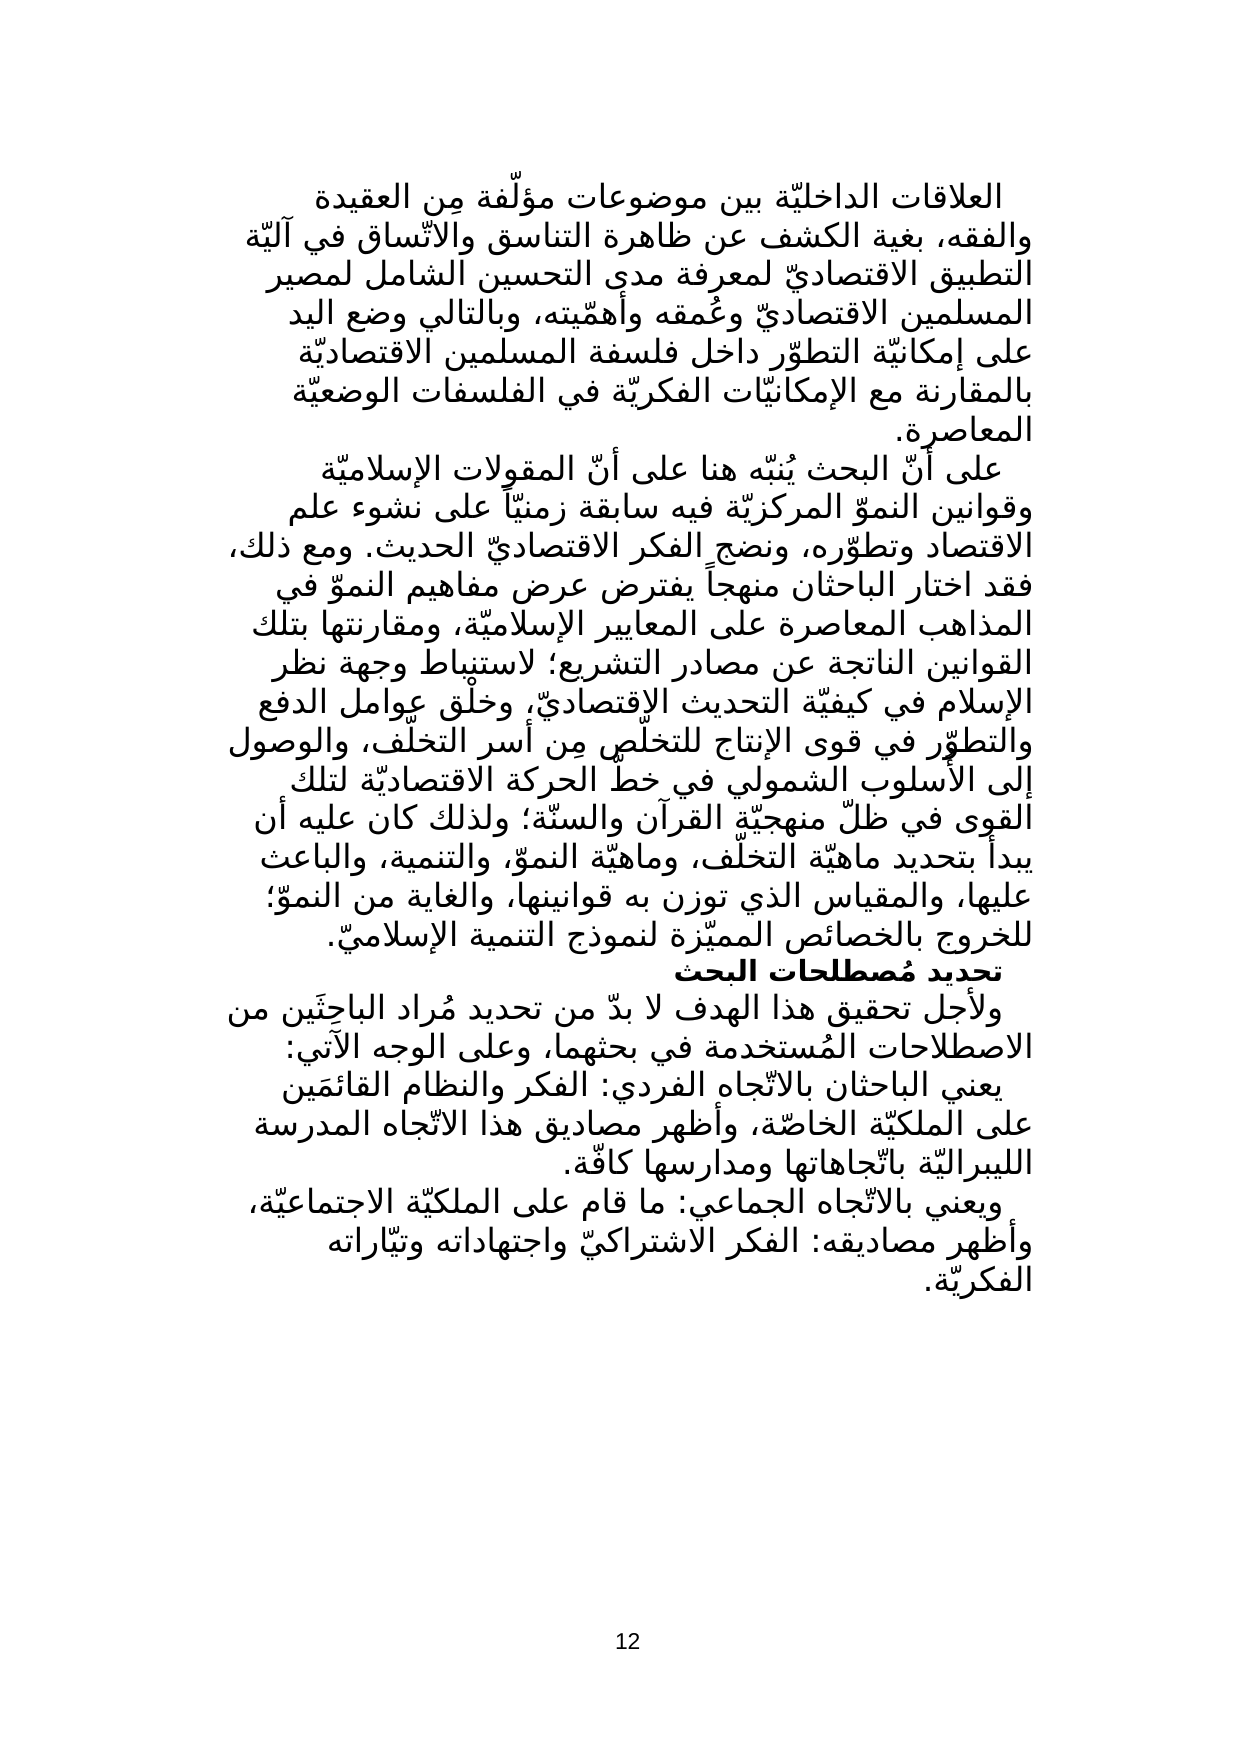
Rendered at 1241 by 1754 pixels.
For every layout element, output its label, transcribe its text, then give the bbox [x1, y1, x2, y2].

text تحديد مُصطلحات البحث [222, 954, 1033, 988]
text ولأجل تحقيق هذا الهدف لا بدّ من تحديد مُراد الباحِثَين من الاصطلاحات المُستخدمة في بحثهما، وعلى الوجه الآتي: [222, 988, 1033, 1066]
text ويعني بالاتّجاه الجماعي: ما قام على الملكيّة الاجتماعيّة، وأظهر مصاديقه: الفكر الاشتراكيّ واجتهاداته وتيّاراته الفكريّة. [222, 1182, 1033, 1299]
text يعني الباحثان بالاتّجاه الفردي: الفكر والنظام القائمَين على الملكيّة الخاصّة، وأظهر مصاديق هذا الاتّجاه المدرسة الليبراليّة باتّجاهاتها ومدارسها كافّة. [222, 1066, 1033, 1182]
text على أنّ البحث يُنبّه هنا على أنّ المقولات الإسلاميّة وقوانين النموّ المركزيّة فيه سابقة زمنيّاً على نشوء علم الاقتصاد وتطوّره، ونضج الفكر الاقتصاديّ الحديث. ومع ذلك، فقد اختار الباحثان منهجاً يفترض عرض مفاهيم النموّ في المذاهب المعاصرة على المعايير الإسلاميّة، ومقارنتها بتلك القوانين الناتجة عن مصادر التشريع؛ لاستنباط وجهة نظر الإسلام في كيفيّة التحديث الاقتصاديّ، وخلْق عوامل الدفع والتطوّر في قوى الإنتاج للتخلّص مِن أسر التخلّف، والوصول إلى الأُسلوب الشمولي في خطّ الحركة الاقتصاديّة لتلك القوى في ظلّ منهجيّة القرآن والسنّة؛ ولذلك كان عليه أن يبدأ بتحديد ماهيّة التخلّف، وماهيّة النموّ، والتنمية، والباعث عليها، والمقياس الذي توزن به قوانينها، والغاية من النموّ؛ للخروج بالخصائص المميّزة لنموذج التنمية الإسلاميّ. [222, 449, 1033, 954]
text العلاقات الداخليّة بين موضوعات مؤلّفة مِن العقيدة والفقه، بغية الكشف عن ظاهرة التناسق والاتّساق في آليّة التطبيق الاقتصاديّ لمعرفة مدى التحسين الشامل لمصير المسلمين الاقتصاديّ وعُمقه وأهمّيته، وبالتالي وضع اليد على إمكانيّة التطوّر داخل فلسفة المسلمين الاقتصاديّة بالمقارنة مع الإمكانيّات الفكريّة في الفلسفات الوضعيّة المعاصرة. [222, 177, 1033, 449]
